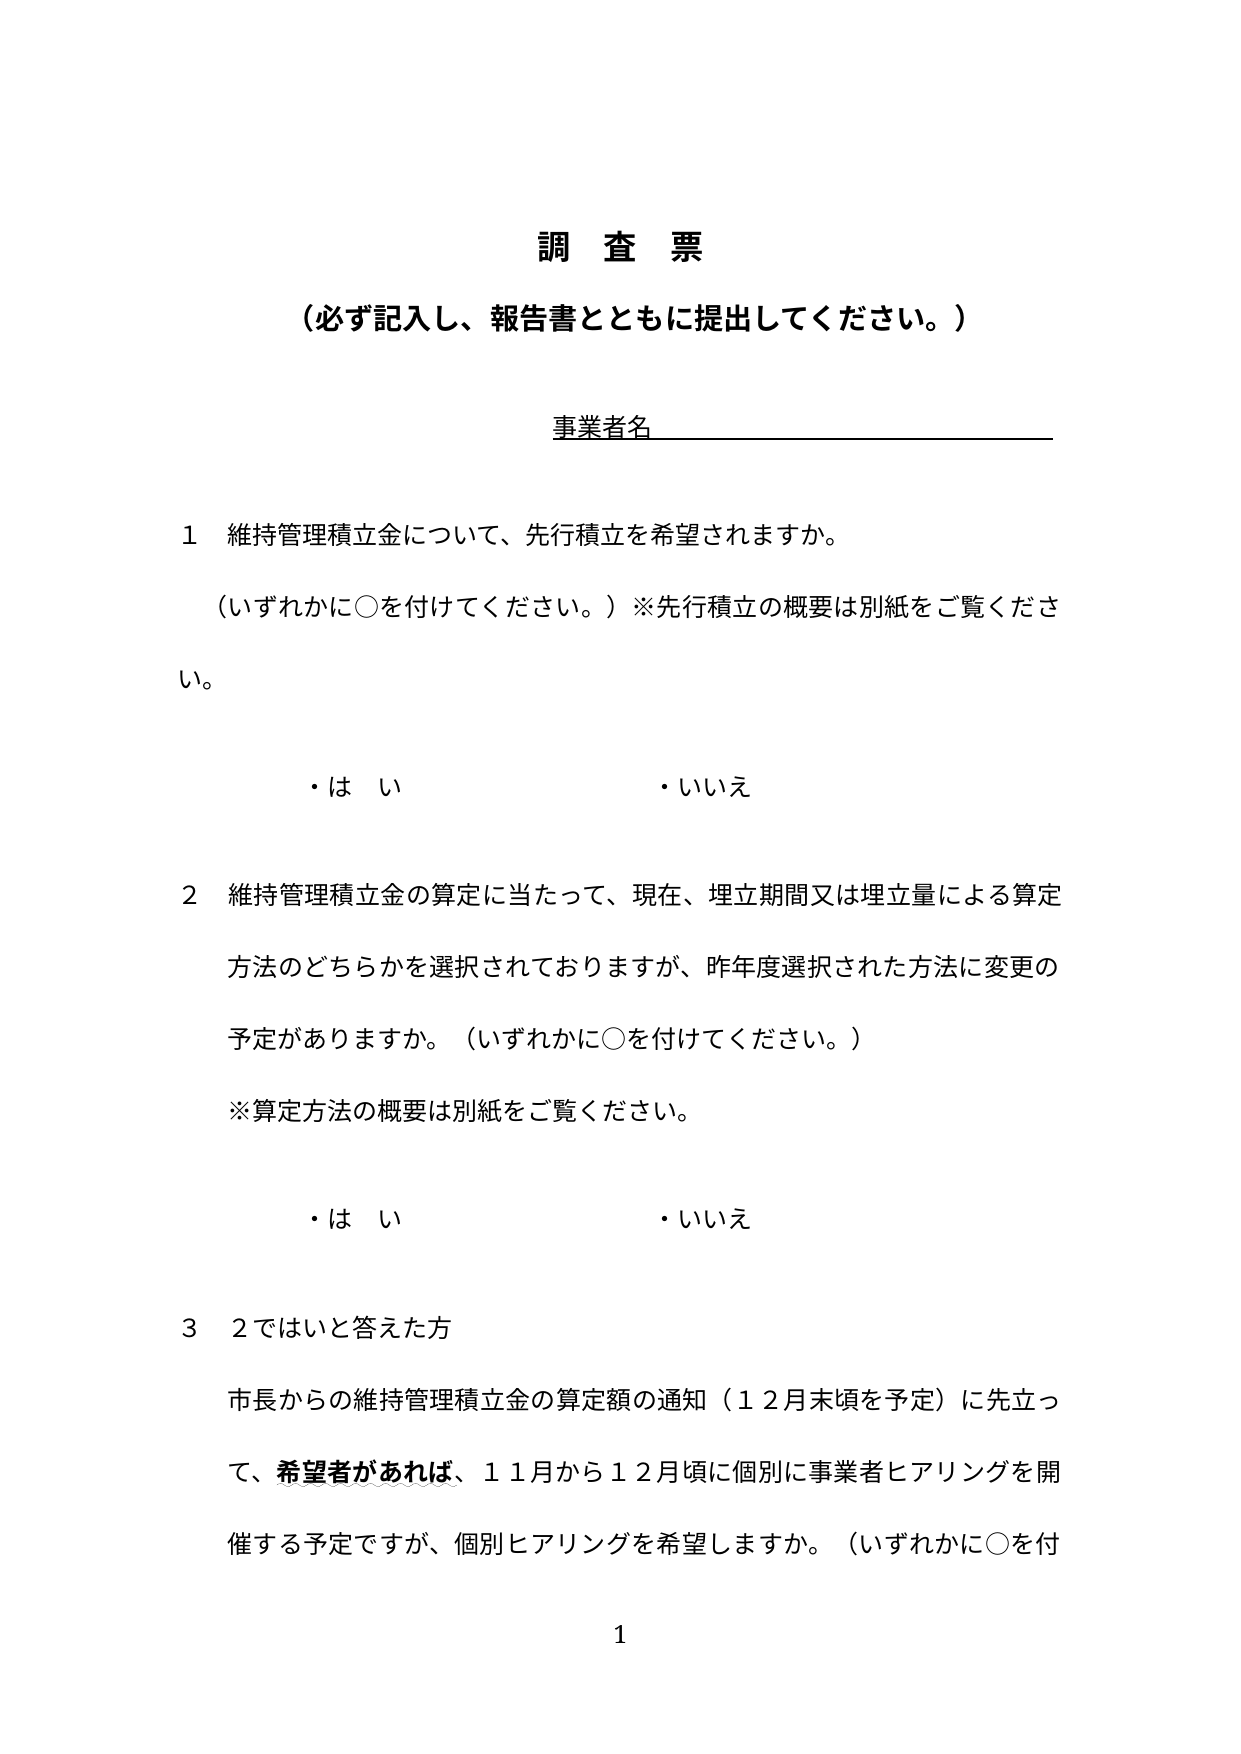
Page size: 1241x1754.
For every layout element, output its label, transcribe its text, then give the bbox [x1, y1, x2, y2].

text 事業者名 [177, 389, 1063, 461]
text 調 査 票 [177, 209, 1063, 281]
text ・は い ・いいえ [177, 1182, 1063, 1254]
text （必ず記入し、報告書とともに提出してください。） [177, 281, 1063, 353]
text ２ 維持管理積立金の算定に当たって、現在、埋立期間又は埋立量による算定方法のどちらかを選択されておりますが、昨年度選択された方法に変更の予定がありますか。（いずれかに○を付けてください。） [177, 858, 1063, 1074]
text ３ ２ではいと答えた方 [177, 1290, 1063, 1362]
text ・は い ・いいえ [177, 749, 1063, 822]
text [227, 1362, 1063, 1578]
text １ 維持管理積立金について、先行積立を希望されますか。 [177, 497, 1063, 569]
text ※算定方法の概要は別紙をご覧ください。 [177, 1074, 1063, 1146]
text （いずれかに○を付けてください。）※先行積立の概要は別紙をご覧ください。 [177, 569, 1063, 713]
